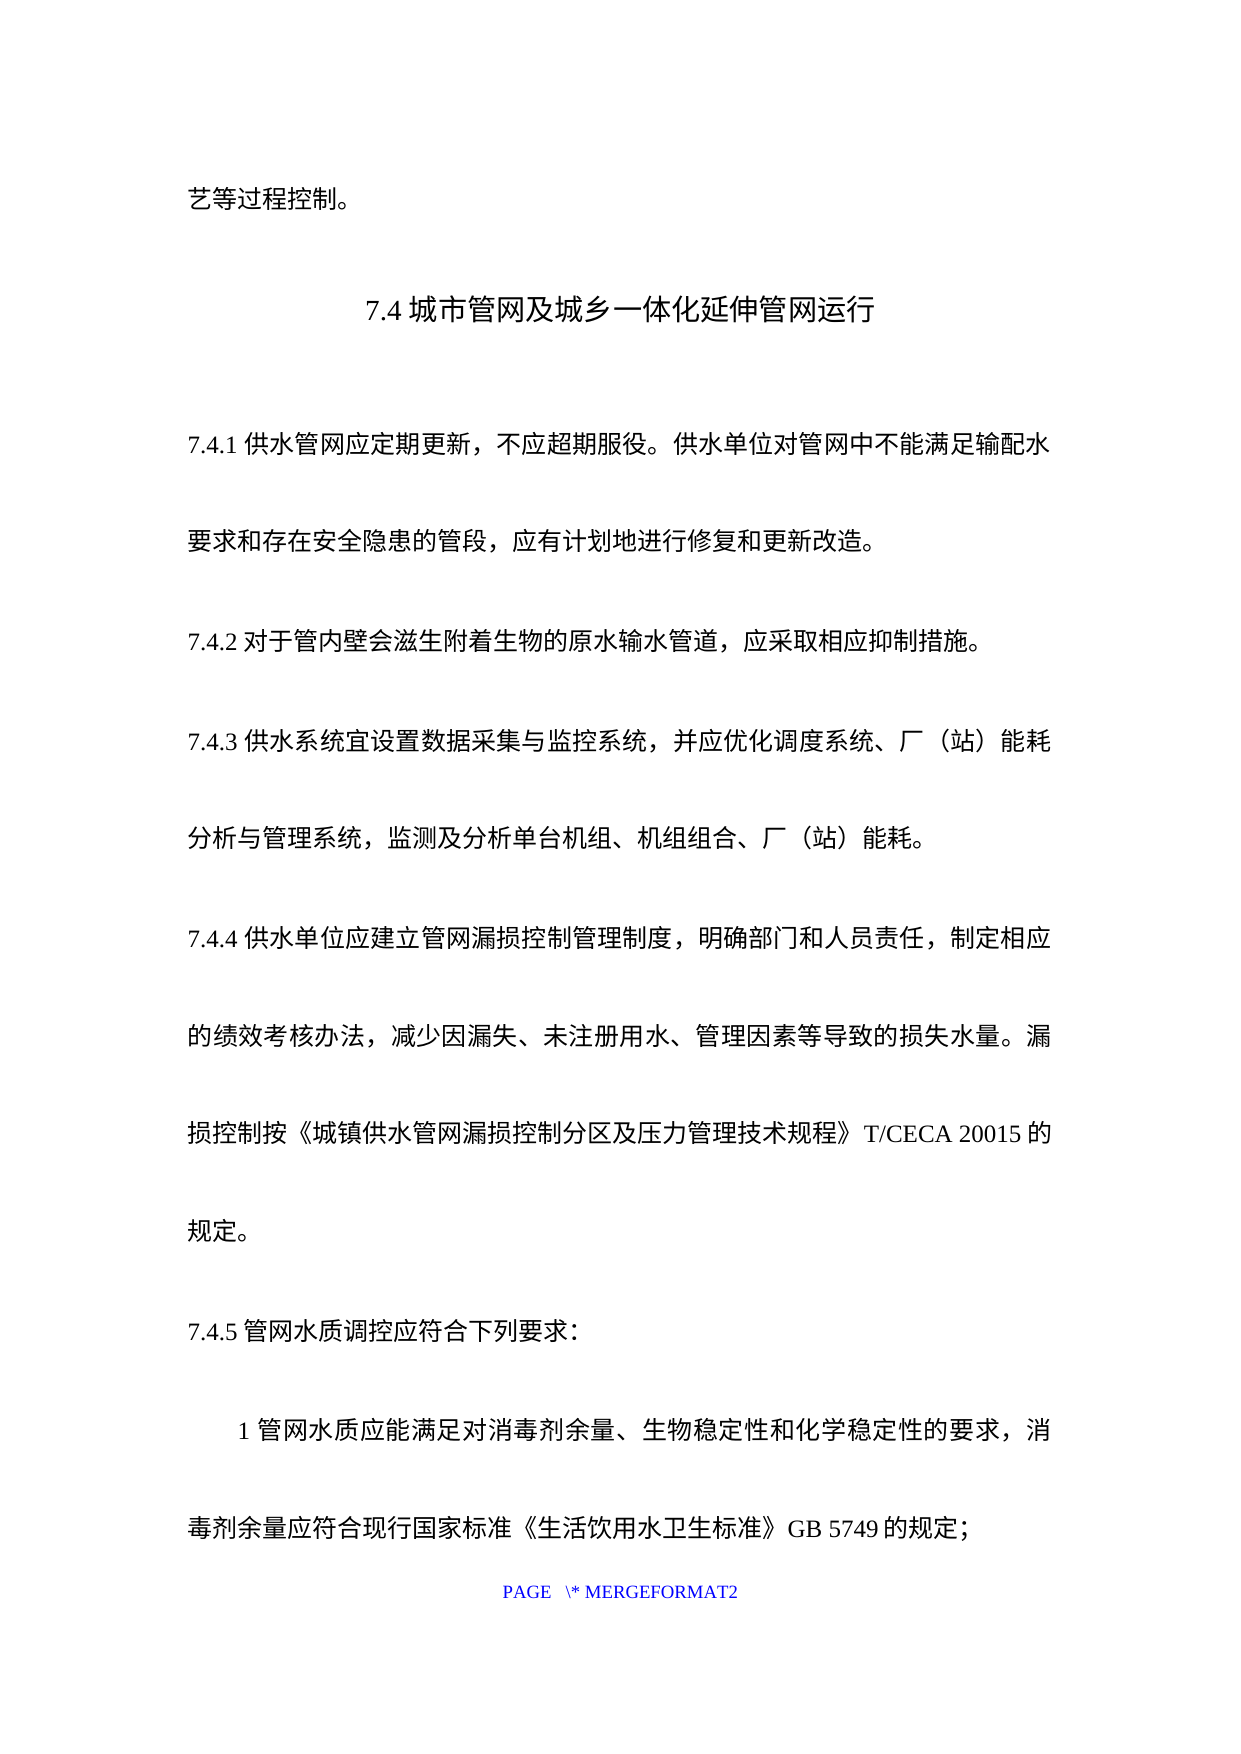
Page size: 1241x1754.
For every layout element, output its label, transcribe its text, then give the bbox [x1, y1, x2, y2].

subtitle 7.4 城市管网及城乡一体化延伸管网运行 [187, 276, 1053, 341]
text 7.4.2 对于管内壁会滋生附着生物的原水输水管道，应采取相应抑制措施。 [187, 607, 1053, 672]
text 7.4.1 供水管网应定期更新，不应超期服役。供水单位对管网中不能满足输配水要求和存在安全隐患的管段，应有计划地进行修复和更新改造。 [187, 410, 1053, 572]
text 1 管网水质应能满足对消毒剂余量、生物稳定性和化学稳定性的要求，消毒剂余量应符合现行国家标准《生活饮用水卫生标准》GB 5749的规定； [187, 1396, 1053, 1559]
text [187, 165, 1053, 230]
text 7.4.4 供水单位应建立管网漏损控制管理制度，明确部门和人员责任，制定相应的绩效考核办法，减少因漏失、未注册用水、管理因素等导致的损失水量。漏损控制按《城镇供水管网漏损控制分区及压力管理技术规程》T/CECA 20015 的规定。 [187, 904, 1053, 1262]
text 7.4.3 供水系统宜设置数据采集与监控系统，并应优化调度系统、厂（站）能耗分析与管理系统，监测及分析单台机组、机组组合、厂（站）能耗。 [187, 707, 1053, 869]
text 7.4.5 管网水质调控应符合下列要求： [187, 1297, 1053, 1362]
